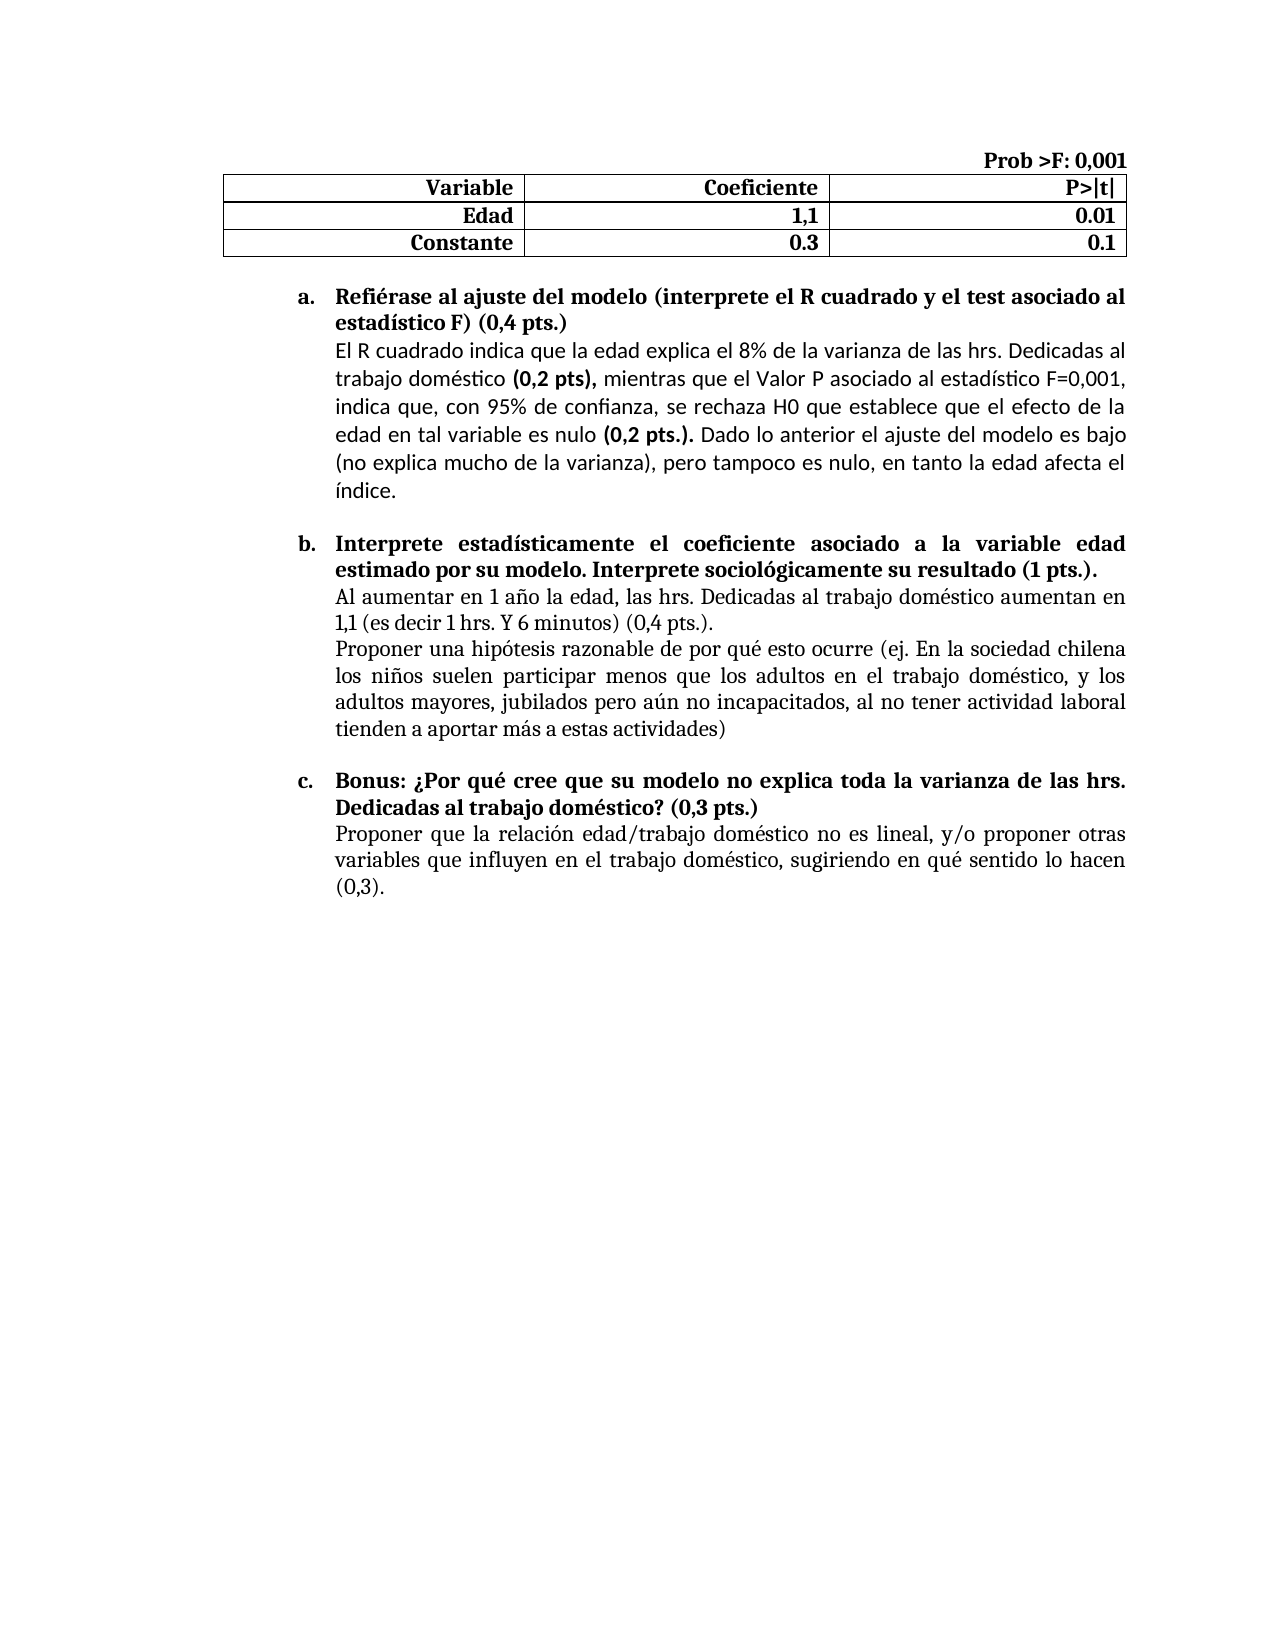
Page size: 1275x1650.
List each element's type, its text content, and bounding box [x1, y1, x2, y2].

table_cell Constante [224, 230, 524, 256]
table_cell 1,1 [525, 203, 829, 229]
list Interprete estadísticamente el coeficiente asociado a la variable edad estimado por su modelo. Interprete sociológicamente su resultado (1 pts.). [298, 531, 1127, 583]
list Proponer que la relación edad/trabajo doméstico no es lineal, y/o proponer otras variables que influyen en el trabajo doméstico, sugiriendo en qué sentido lo hacen (0,3). [335, 821, 1127, 900]
list Bonus: ¿Por qué cree que su modelo no explica toda la varianza de las hrs. Dedicadas al trabajo doméstico? (0,3 pts.) [298, 768, 1127, 821]
table_header Variable [224, 175, 524, 201]
list Proponer una hipótesis razonable de por qué esto ocurre (ej. En la sociedad chilena los niños suelen participar menos que los adultos en el trabajo doméstico, y los adultos mayores, jubilados pero aún no incapacitados, al no tener actividad laboral tienden a aportar más a estas actividades) [335, 636, 1127, 742]
table_cell 0.01 [830, 203, 1126, 229]
list Refiérase al ajuste del modelo (interprete el R cuadrado y el test asociado al estadístico F) (0,4 pts.) [298, 284, 1127, 336]
list Prob >F: 0,001 [223, 148, 1127, 174]
table_cell 0.3 [525, 230, 829, 256]
table_cell 0.1 [830, 230, 1126, 256]
table_header Coeficiente [525, 175, 829, 201]
list Al aumentar en 1 año la edad, las hrs. Dedicadas al trabajo doméstico aumentan en 1,1 (es decir 1 hrs. Y 6 minutos) (0,4 pts.). [335, 583, 1127, 636]
table_cell Edad [224, 203, 524, 229]
table_header P>|t| [830, 175, 1126, 201]
list El R cuadrado indica que la edad explica el 8% de la varianza de las hrs. Dedicadas al trabajo doméstico (0,2 pts), mientras que el Valor P asociado al estadístico F=0,001, indica que, con 95% de confianza, se rechaza H0 que establece que el efecto de la edad en tal variable es nulo (0,2 pts.). Dado lo anterior el ajuste del modelo es bajo (no explica mucho de la varianza), pero tampoco es nulo, en tanto la edad afecta el índice. [335, 336, 1127, 504]
